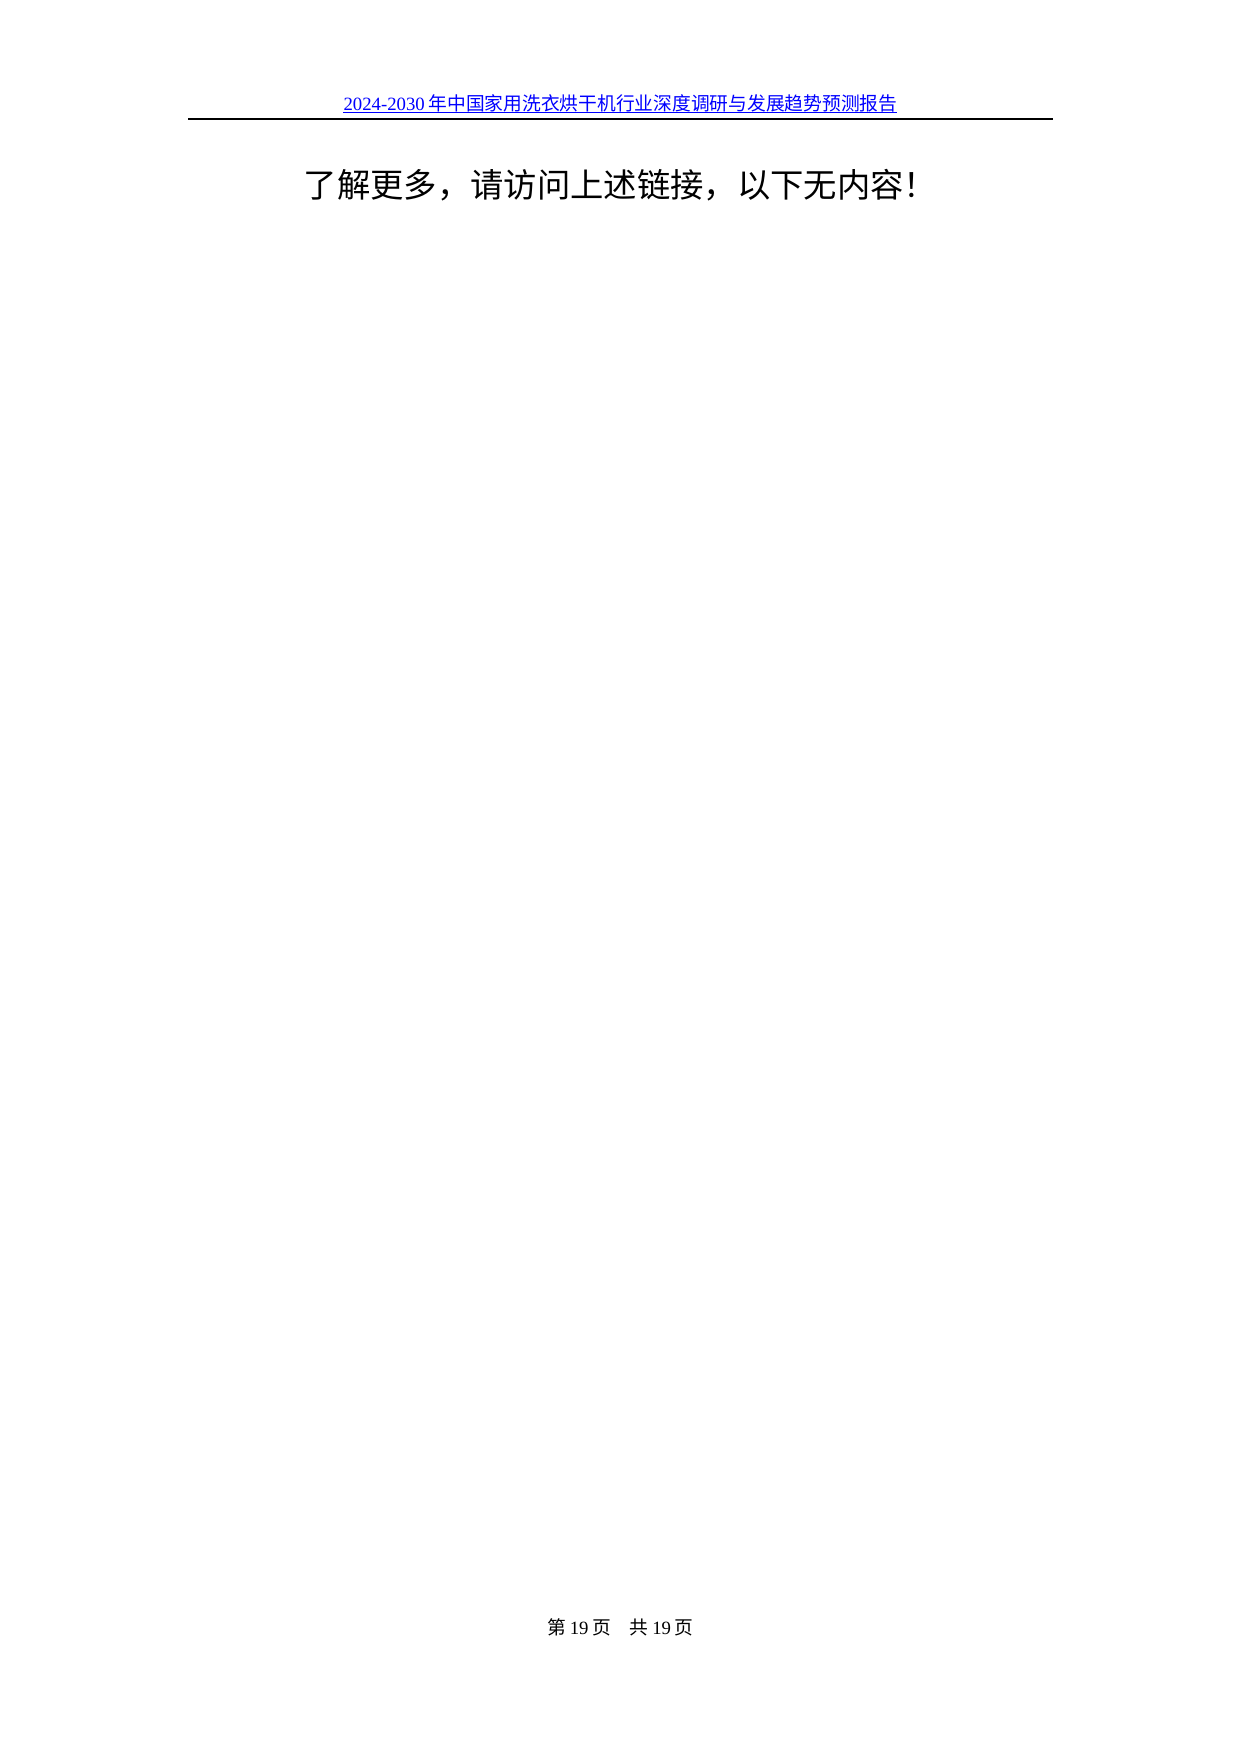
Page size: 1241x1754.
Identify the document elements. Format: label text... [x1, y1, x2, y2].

title 了解更多，请访问上述链接，以下无内容！ [187, 150, 1053, 215]
